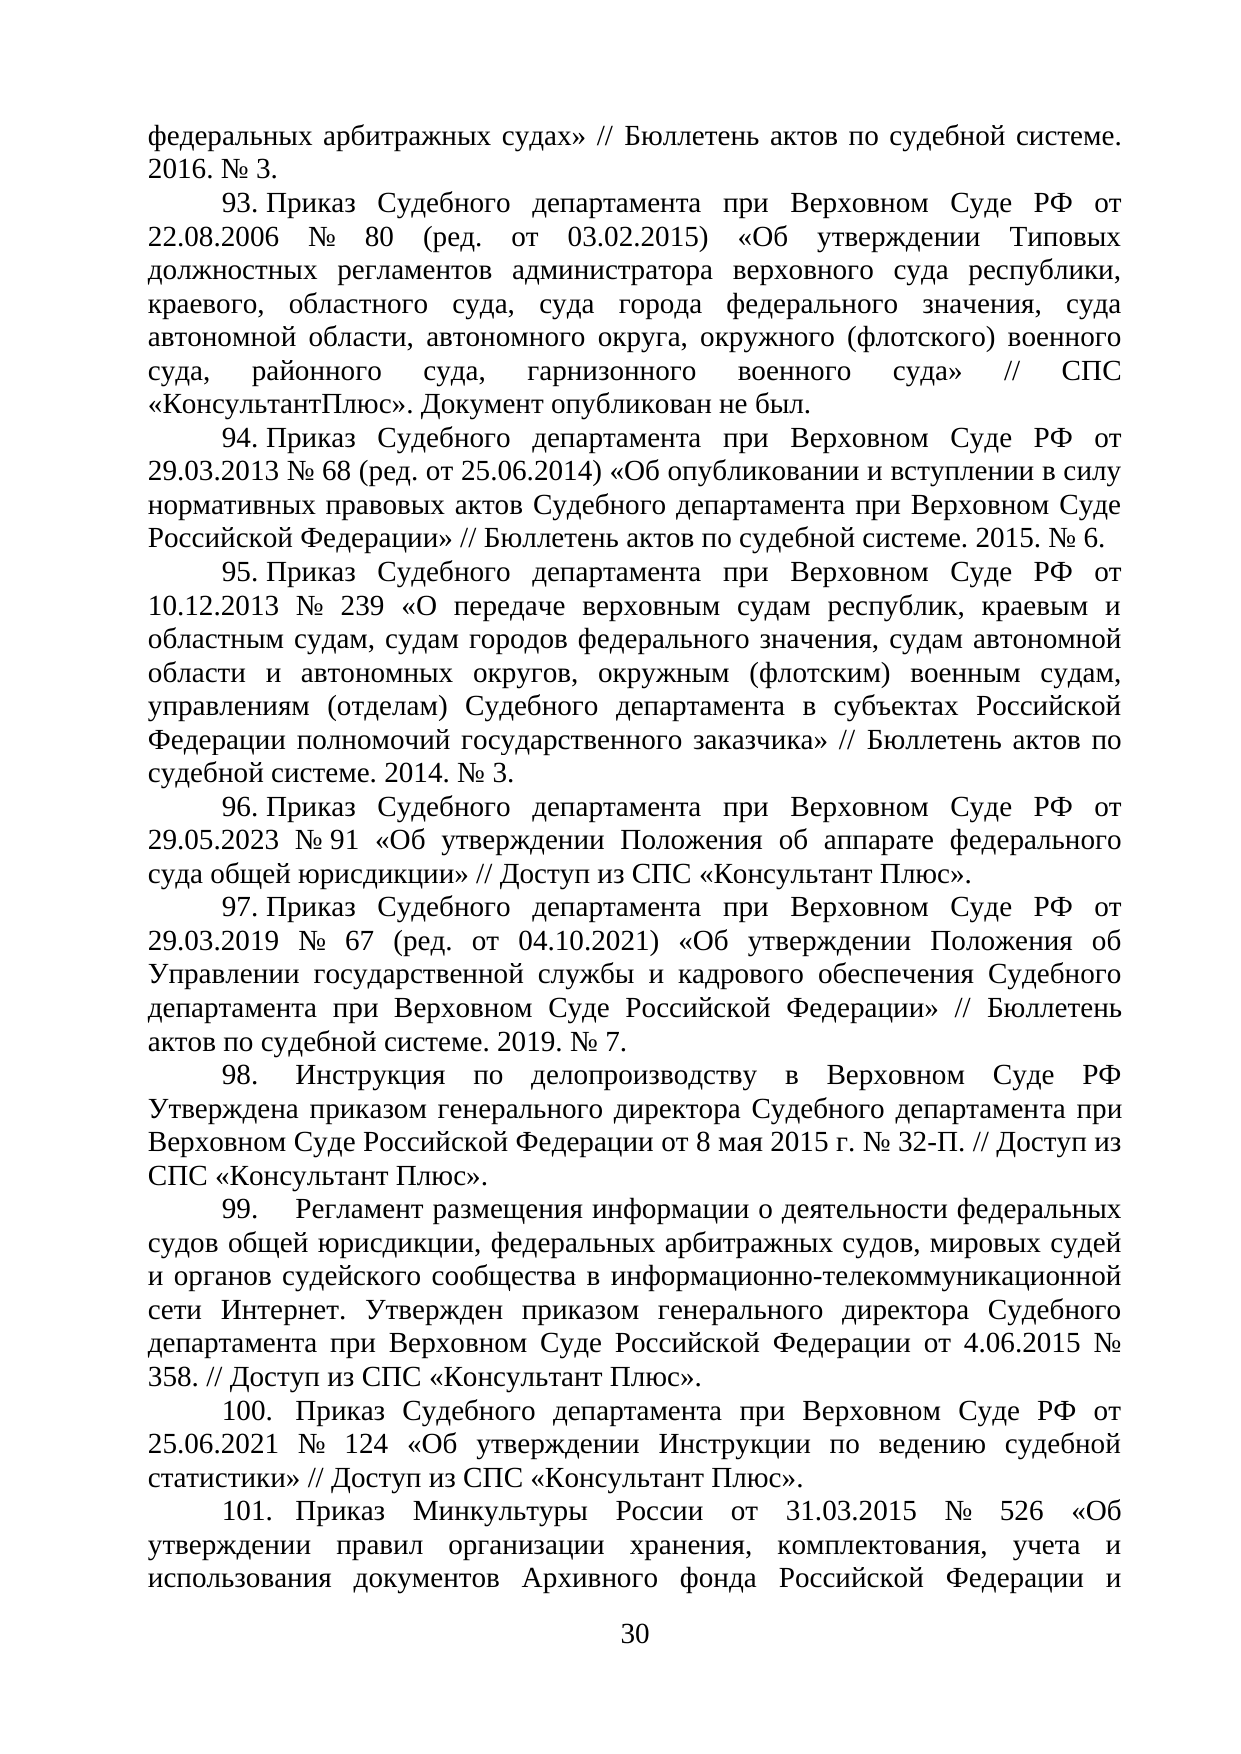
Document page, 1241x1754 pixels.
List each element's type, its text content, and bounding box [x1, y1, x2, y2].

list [148, 1493, 1122, 1594]
list Приказ Судебного департамента при Верховном Суде РФ от 29.03.2013 № 68 (ред. от 25.06.2014) «Об опубликовании и вступлении в силу нормативных правовых актов Судебного департамента при Верховном Суде Российской Федерации» // Бюллетень актов по судебной системе. 2015. № 6. [148, 420, 1122, 554]
list Инструкция по делопроизводству в Верховном Суде РФ Утверждена приказом генерального директора Судебного департамента при Верховном Суде Российской Федерации от 8 мая 2015 г. № 32-П. // Доступ из СПС «Консультант Плюс». [148, 1057, 1122, 1191]
list Приказ Судебного департамента при Верховном Суде РФ от 25.06.2021 № 124 «Об утверждении Инструкции по ведению судебной статистики» // Доступ из СПС «Консультант Плюс». [148, 1393, 1122, 1493]
list Приказ Судебного департамента при Верховном Суде РФ от 22.08.2006 № 80 (ред. от 03.02.2015) «Об утверждении Типовых должностных регламентов администратора верховного суда республики, краевого, областного суда, суда города федерального значения, суда автономной области, автономного округа, окружного (флотского) военного суда, районного суда, гарнизонного военного суда» // СПС «КонсультантПлюс». Документ опубликован не был. [148, 185, 1122, 420]
list Приказ Судебного департамента при Верховном Суде РФ от 29.05.2023 № 91 «Об утверждении Положения об аппарате федерального суда общей юрисдикции» // Доступ из СПС «Консультант Плюс». [148, 789, 1122, 889]
list Приказ Судебного департамента при Верховном Суде РФ от 29.03.2019 № 67 (ред. от 04.10.2021) «Об утверждении Положения об Управлении государственной службы и кадрового обеспечения Судебного департамента при Верховном Суде Российской Федерации» // Бюллетень актов по судебной системе. 2019. № 7. [148, 889, 1122, 1057]
list Регламент размещения информации о деятельности федеральных судов общей юрисдикции, федеральных арбитражных судов, мировых судей и органов судейского сообщества в информационно-телекоммуникационной сети Интернет. Утвержден приказом генерального директора Судебного департамента при Верховном Суде Российской Федерации от 4.06.2015 № 358. // Доступ из СПС «Консультант Плюс». [148, 1191, 1122, 1393]
list Приказ Судебного департамента при Верховном Суде РФ от 10.12.2013 № 239 «О передаче верховным судам республик, краевым и областным судам, судам городов федерального значения, судам автономной области и автономных округов, окружным (флотским) военным судам, управлениям (отделам) Судебного департамента в субъектах Российской Федерации полномочий государственного заказчика» // Бюллетень актов по судебной системе. 2014. № 3. [148, 554, 1122, 789]
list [148, 118, 1122, 185]
